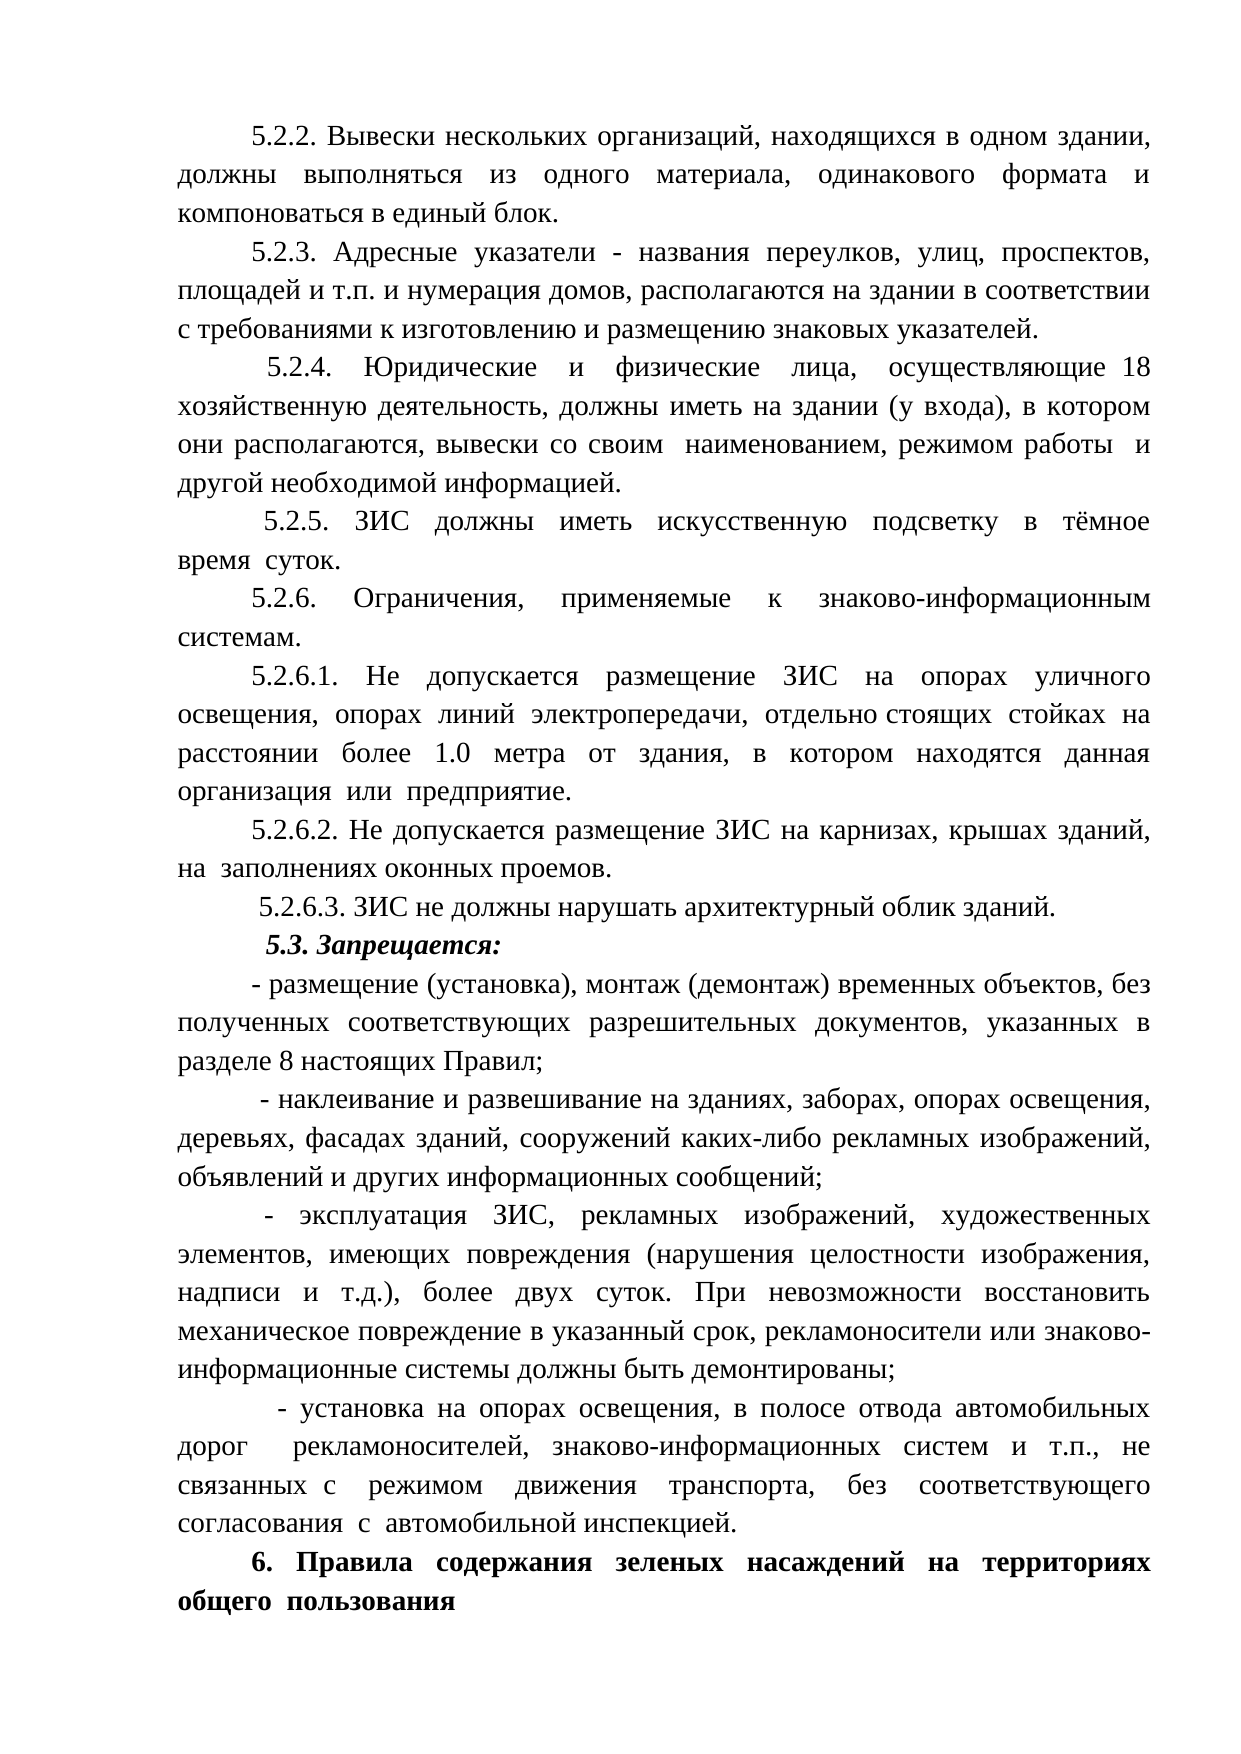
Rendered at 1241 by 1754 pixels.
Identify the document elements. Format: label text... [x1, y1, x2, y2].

text 5.2.6. Ограничения, применяемые к знаково-информационным системам. [177, 581, 1152, 653]
text - эксплуатация ЗИС, рекламных изображений, художественных элементов, имеющих повреждения (нарушения целостности изображения, надписи и т.д.), более двух суток. При невозможности восстановить механическое повреждение в указанный срок, рекламоносители или знаково- информационные системы должны быть демонтированы; [177, 1197, 1152, 1385]
text - наклеивание и развешивание на зданиях, заборах, опорах освещения, деревьях, фасадах зданий, сооружений каких-либо рекламных изображений, объявлений и других информационных сообщений; [177, 1082, 1152, 1192]
text 5.2.6.1. Не допускается размещение ЗИС на опорах уличного освещения, опорах линий электропередачи, отдельно стоящих стойках на расстоянии более 1.0 метра от здания, в котором находятся данная организация или предприятие. [177, 658, 1152, 807]
text 6. Правила содержания зеленых насаждений на территориях общего пользования [177, 1544, 1152, 1616]
text 5.2.5. ЗИС должны иметь искусственную подсветку в тёмное время суток. [177, 503, 1152, 576]
text 5.2.6.3. ЗИС не должны нарушать архитектурный облик зданий. [177, 889, 1152, 922]
text - размещение (установка), монтаж (демонтаж) временных объектов, без полученных соответствующих разрешительных документов, указанных в разделе 8 настоящих Правил; [177, 966, 1152, 1077]
text 5.2.4. Юридические и физические лица, осуществляющие 18 хозяйственную деятельность, должны иметь на здании (у входа), в котором они располагаются, вывески со своим наименованием, режимом работы и другой необходимой информацией. [177, 349, 1152, 498]
text 5.3. Запрещается: [177, 927, 1152, 961]
text 5.2.2. Вывески нескольких организаций, находящихся в одном здании, должны выполняться из одного материала, одинакового формата и компоноваться в единый блок. [177, 118, 1152, 229]
text 5.2.3. Адресные указатели - названия переулков, улиц, проспектов, площадей и т.п. и нумерация домов, располагаются на здании в соответствии с требованиями к изготовлению и размещению знаковых указателей. [177, 234, 1152, 344]
text - установка на опорах освещения, в полосе отвода автомобильных дорог рекламоносителей, знаково-информационных систем и т.п., не связанных с режимом движения транспорта, без соответствующего согласования с автомобильной инспекцией. [177, 1390, 1152, 1539]
text 5.2.6.2. Не допускается размещение ЗИС на карнизах, крышах зданий, на заполнениях оконных проемов. [177, 812, 1152, 884]
